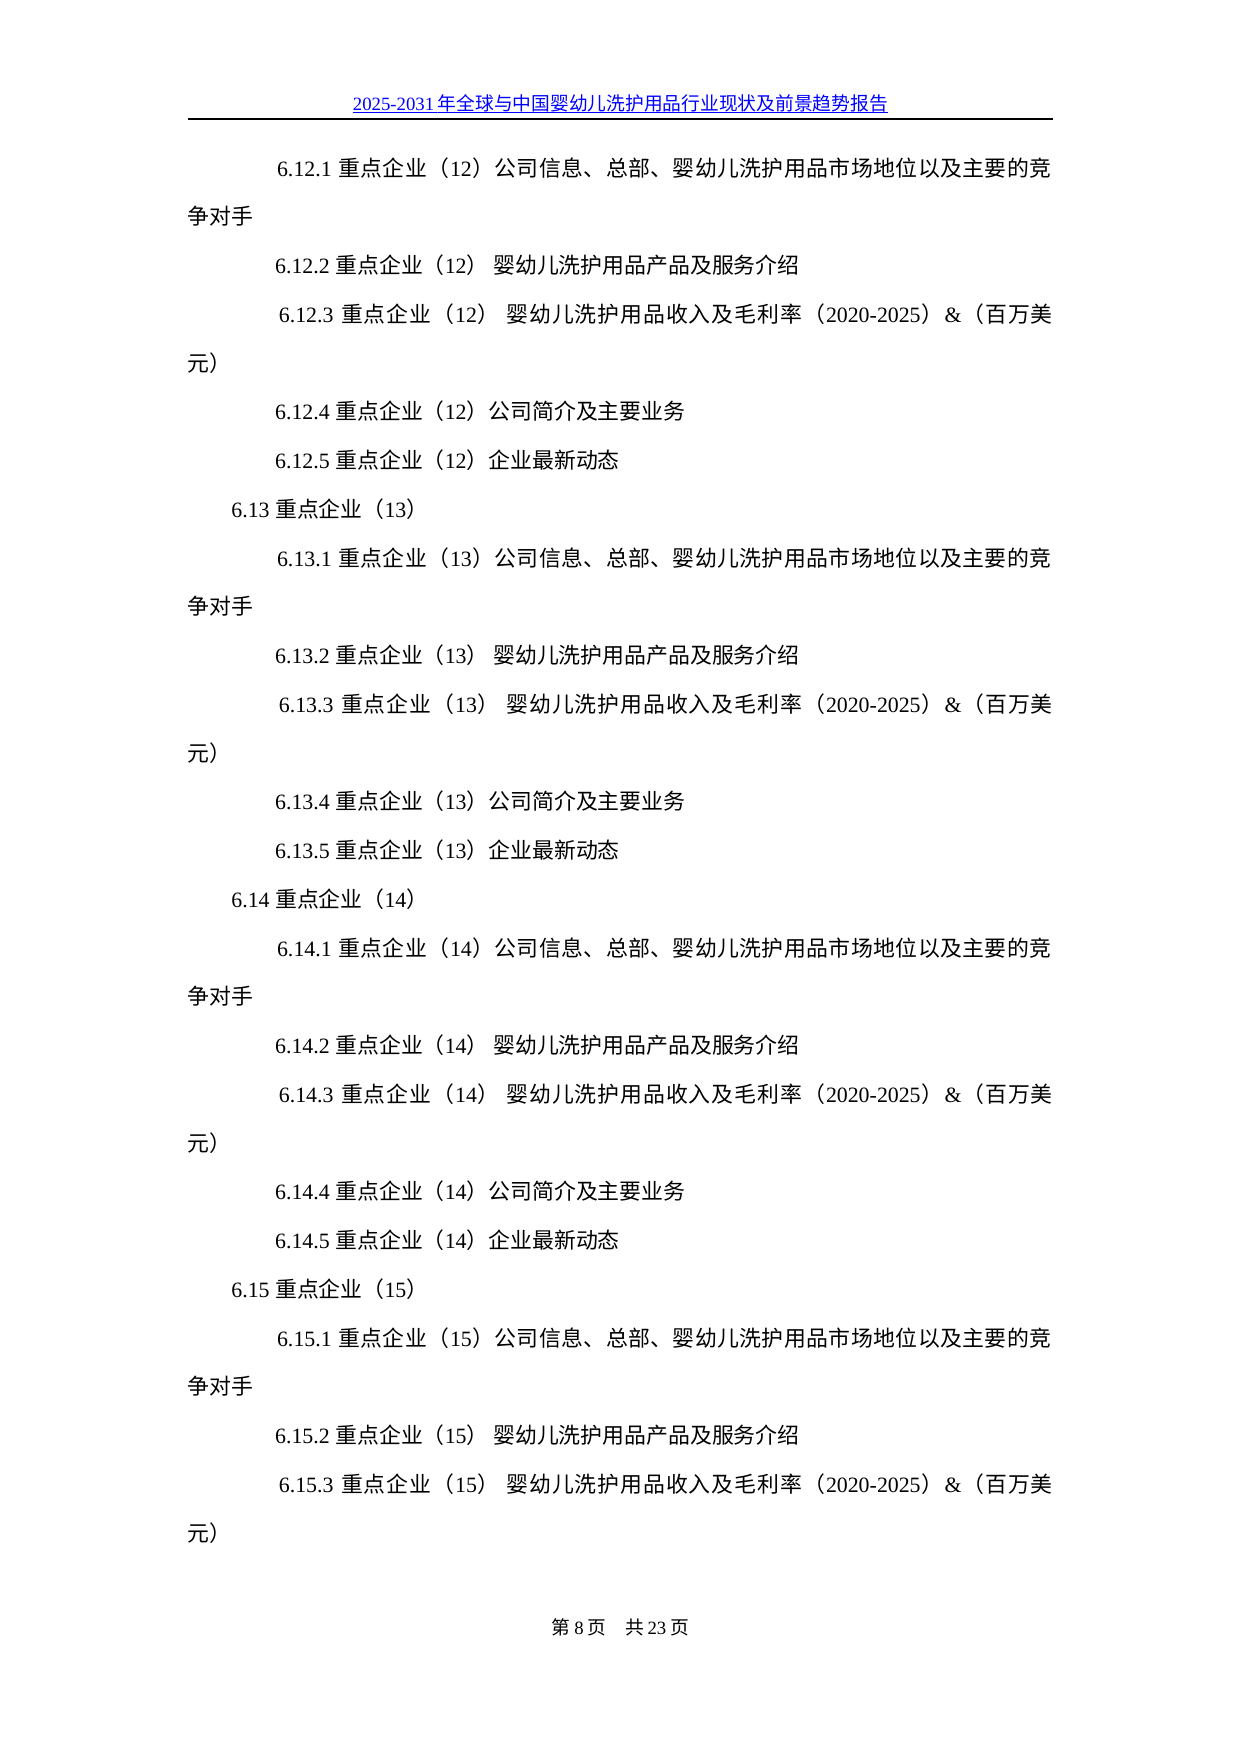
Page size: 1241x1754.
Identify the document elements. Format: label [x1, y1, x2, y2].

text [187, 150, 1053, 1548]
